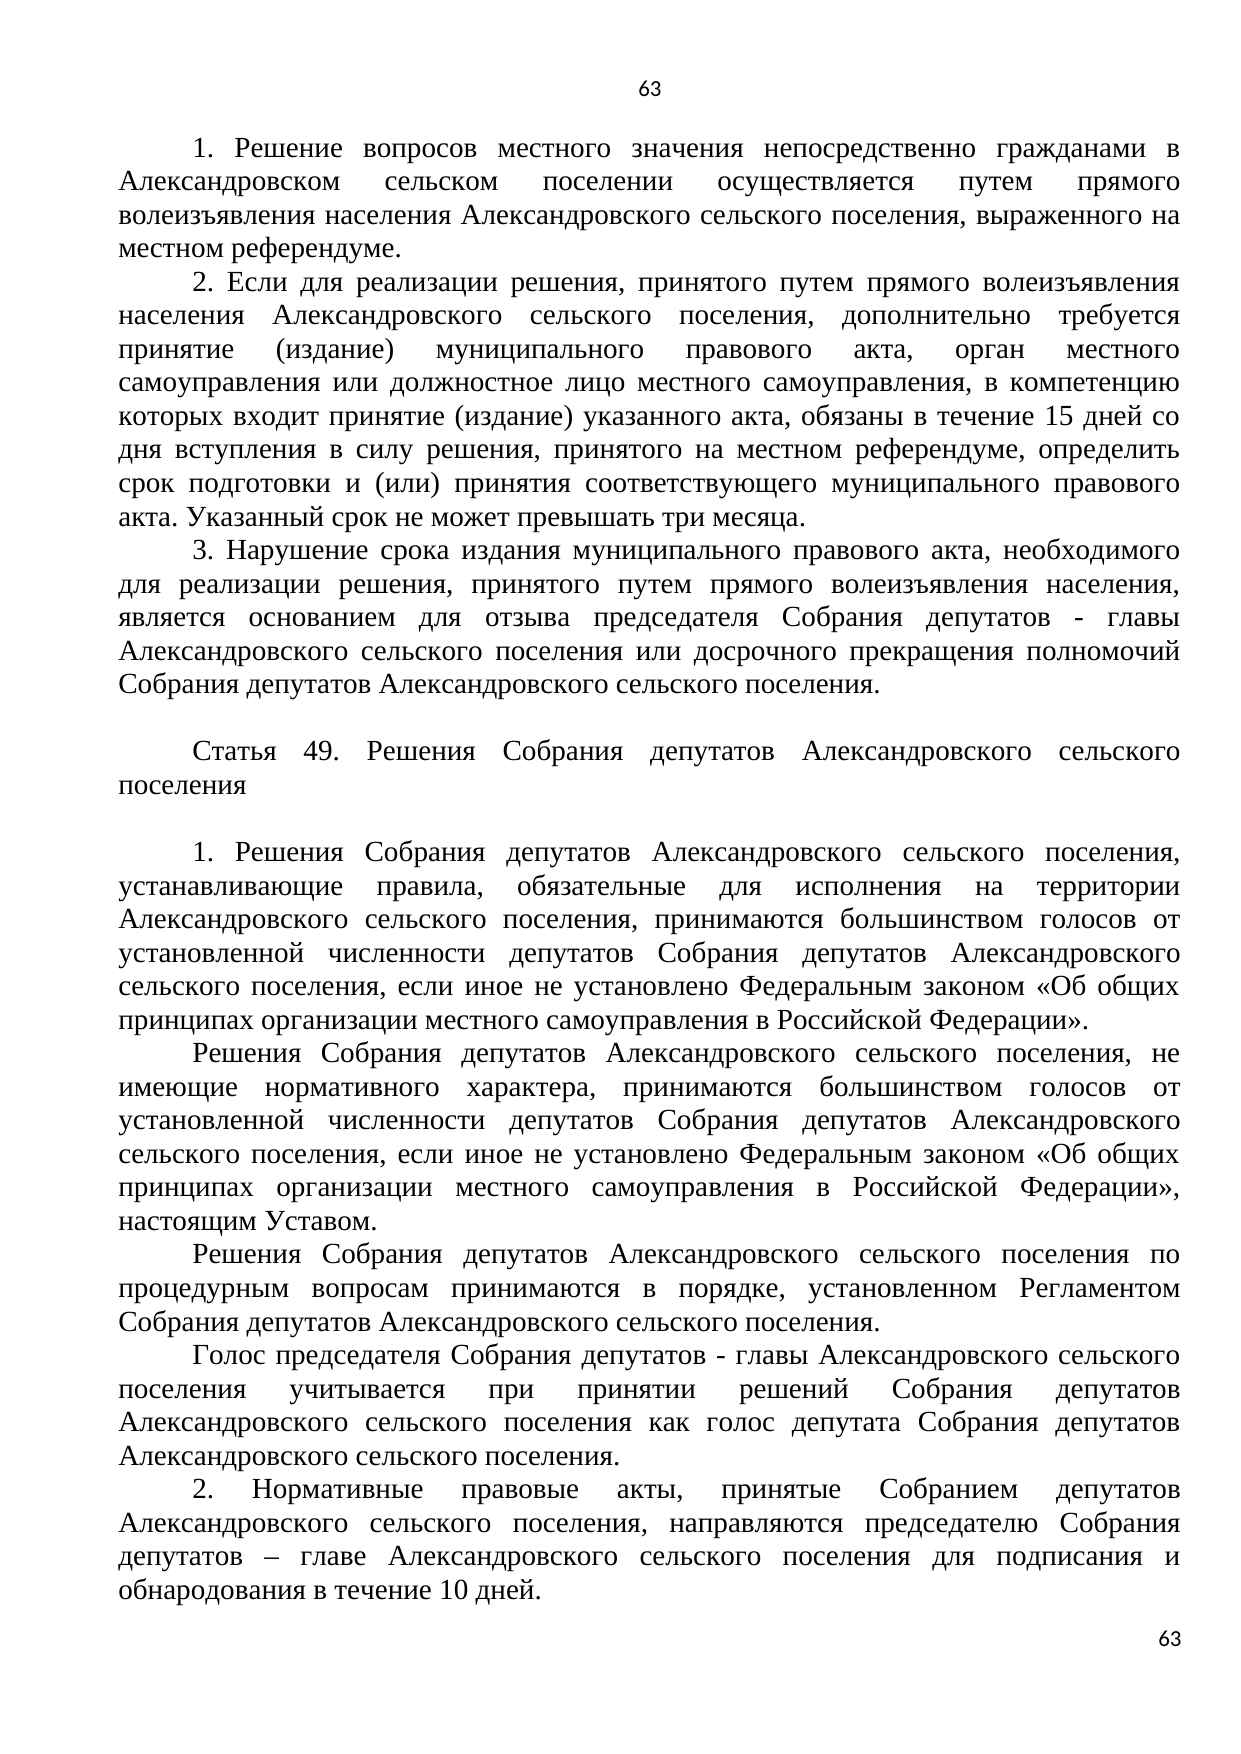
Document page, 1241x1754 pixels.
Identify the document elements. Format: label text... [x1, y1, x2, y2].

text 2. Если для реализации решения, принятого путем прямого волеизъявления населения Александровского сельского поселения, дополнительно требуется принятие (издание) муниципального правового акта, орган местного самоуправления или должностное лицо местного самоуправления, в компетенцию которых входит принятие (издание) указанного акта, обязаны в течение 15 дней со дня вступления в силу решения, принятого на местном референдуме, определить срок подготовки и (или) принятия соответствующего муниципального правового акта. Указанный срок не может превышать три месяца. [118, 264, 1181, 532]
text 1. Решения Собрания депутатов Александровского сельского поселения, устанавливающие правила, обязательные для исполнения на территории Александровского сельского поселения, принимаются большинством голосов от установленной численности депутатов Собрания депутатов Александровского сельского поселения, если иное не установлено Федеральным законом «Об общих принципах организации местного самоуправления в Российской Федерации». [118, 834, 1181, 1035]
text Статья 49. Решения Собрания депутатов Александровского сельского поселения [118, 733, 1181, 801]
text Решения Собрания депутатов Александровского сельского поселения, не имеющие нормативного характера, принимаются большинством голосов от установленной численности депутатов Собрания депутатов Александровского сельского поселения, если иное не установлено Федеральным законом «Об общих принципах организации местного самоуправления в Российской Федерации», настоящим Уставом. [118, 1035, 1181, 1237]
text 1. Решение вопросов местного значения непосредственно гражданами в Александровском сельском поселении осуществляется путем прямого волеизъявления населения Александровского сельского поселения, выраженного на местном референдуме. [118, 130, 1181, 264]
text Решения Собрания депутатов Александровского сельского поселения по процедурным вопросам принимаются в порядке, установленном Регламентом Собрания депутатов Александровского сельского поселения. [118, 1237, 1181, 1337]
text Голос председателя Собрания депутатов - главы Александровского сельского поселения учитывается при принятии решений Собрания депутатов Александровского сельского поселения как голос депутата Собрания депутатов Александровского сельского поселения. [118, 1337, 1181, 1471]
text 2. Нормативные правовые акты, принятые Собранием депутатов Александровского сельского поселения, направляются председателю Собрания депутатов – главе Александровского сельского поселения для подписания и обнародования в течение 10 дней. [118, 1471, 1181, 1606]
text 3. Нарушение срока издания муниципального правового акта, необходимого для реализации решения, принятого путем прямого волеизъявления населения, является основанием для отзыва председателя Собрания депутатов - главы Александровского сельского поселения или досрочного прекращения полномочий Собрания депутатов Александровского сельского поселения. [118, 532, 1181, 700]
